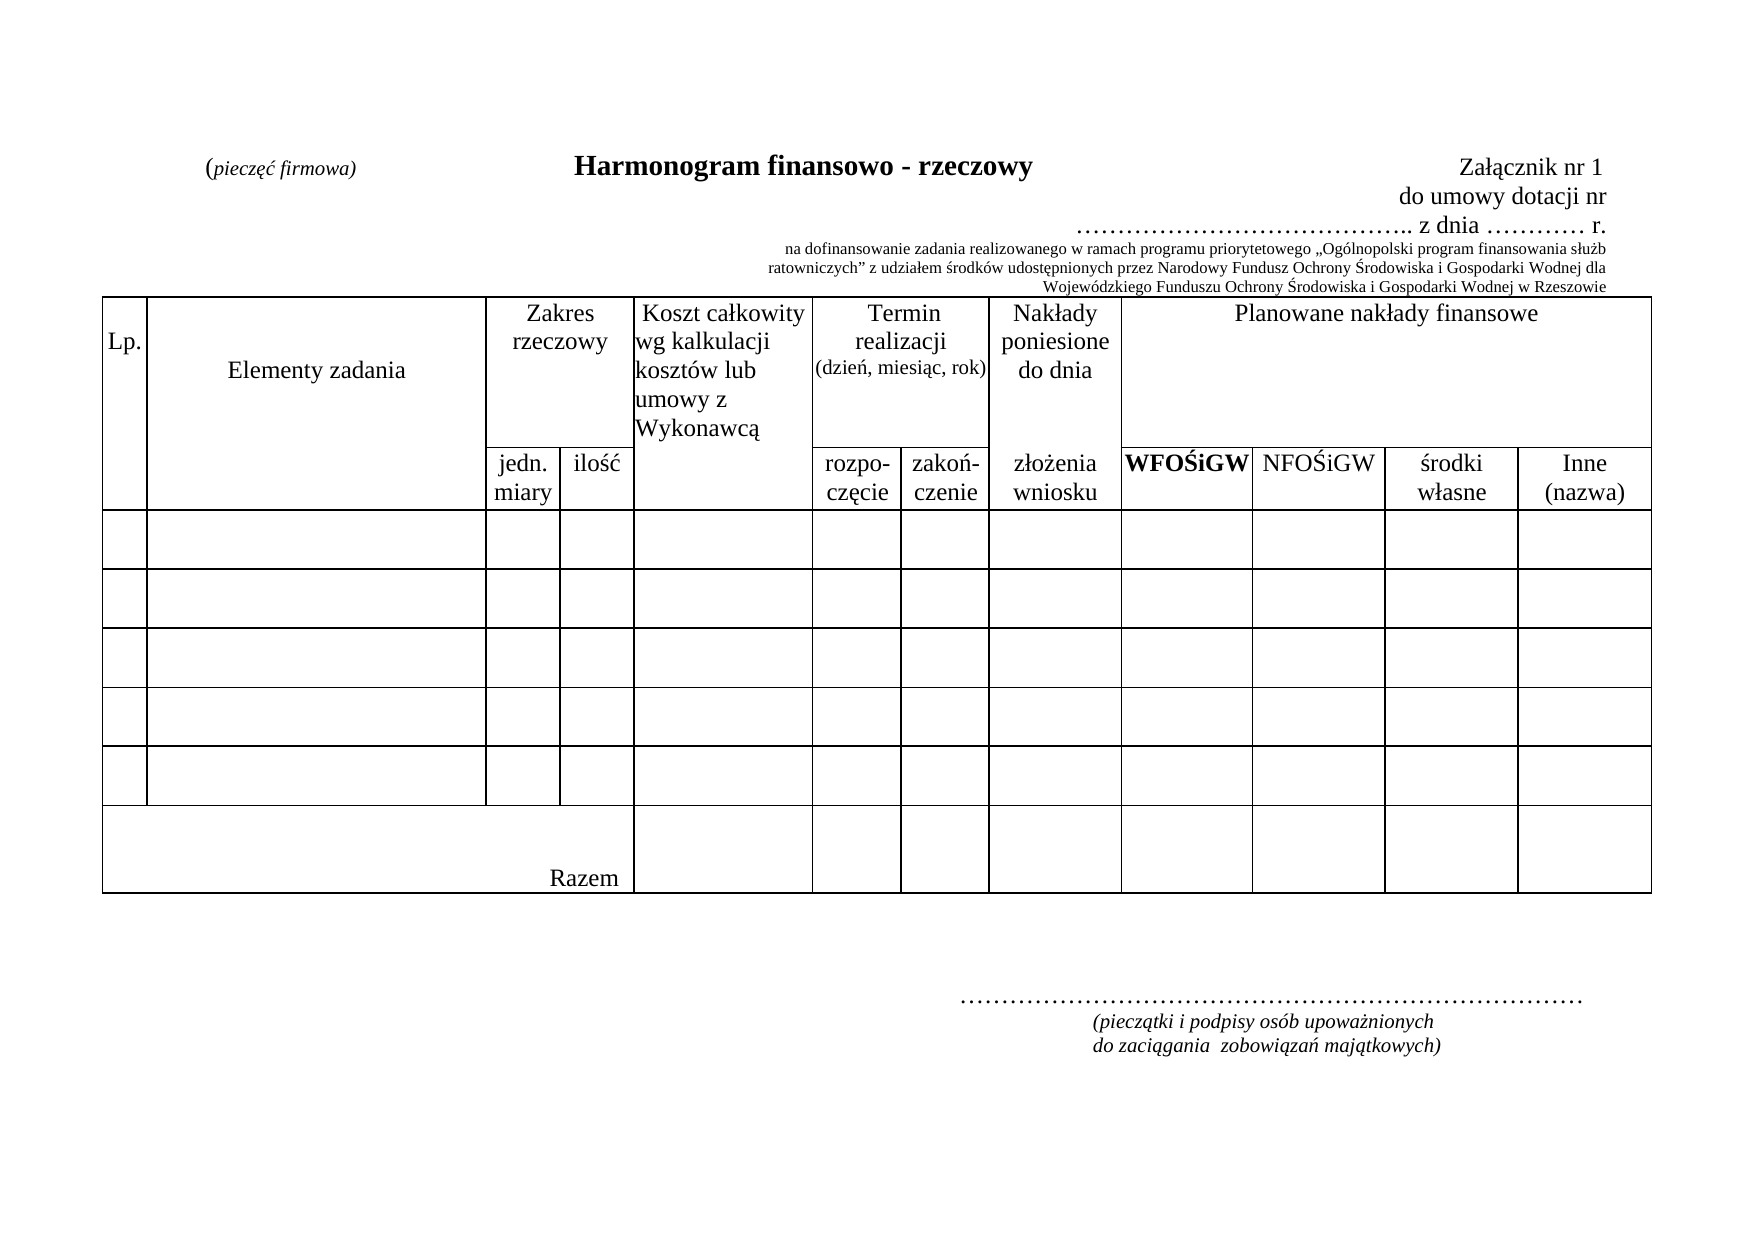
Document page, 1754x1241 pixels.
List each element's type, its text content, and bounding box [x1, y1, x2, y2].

table_cell [487, 629, 559, 686]
text (pieczęć firmowa) Harmonogram finansowo - rzeczowy Załącznik nr 1 [148, 148, 1606, 181]
table_cell [1122, 570, 1252, 627]
table_cell [487, 511, 559, 568]
text do umowy dotacji nr [148, 181, 1606, 210]
table_cell rozpo-częcie [813, 448, 900, 509]
table_cell [902, 629, 988, 686]
table_header Lp. [103, 298, 146, 447]
table_cell [561, 511, 633, 568]
table_cell [148, 688, 485, 745]
table_header Nakłady poniesione do dnia [990, 298, 1121, 447]
table_cell [813, 511, 900, 568]
table_cell [635, 806, 812, 892]
table_cell [561, 747, 633, 804]
table_cell [487, 688, 559, 745]
table_cell [1253, 688, 1384, 745]
table_cell [1519, 570, 1651, 627]
table_cell złożenia wniosku [990, 447, 1121, 509]
table_cell [1519, 806, 1651, 892]
table_cell [1386, 629, 1517, 686]
table_cell [635, 511, 812, 568]
table_cell [1386, 806, 1517, 892]
table_cell [148, 570, 485, 627]
table_cell [1519, 629, 1651, 686]
table_cell [561, 688, 633, 745]
table_cell [990, 570, 1121, 627]
table_cell [635, 447, 812, 509]
table_cell [487, 570, 559, 627]
table_cell [103, 688, 146, 745]
table_cell środki własne [1386, 448, 1517, 509]
text na dofinansowanie zadania realizowanego w ramach programu priorytetowego „Ogólnopolski program finansowania służb ratowniczych” z udziałem środków udostępnionych przez Narodowy Fundusz Ochrony Środowiska i Gospodarki Wodnej dla Wojewódzkiego Funduszu Ochrony Środowiska i Gospodarki Wodnej w Rzeszowie [738, 239, 1606, 296]
table_cell [1122, 688, 1252, 745]
table_header Zakres rzeczowy [487, 298, 633, 447]
table_cell [148, 447, 485, 509]
table_cell [1122, 629, 1252, 686]
table_header Planowane nakłady finansowe [1122, 298, 1651, 447]
table_cell [1386, 511, 1517, 568]
table_cell Inne (nazwa) [1519, 448, 1651, 509]
table_cell [1253, 629, 1384, 686]
table_cell [813, 747, 900, 804]
table_cell [1519, 747, 1651, 804]
table_cell [902, 747, 988, 804]
table_cell [1386, 747, 1517, 804]
table_cell [1386, 570, 1517, 627]
table_cell [902, 688, 988, 745]
table_cell [561, 629, 633, 686]
table_header Termin realizacji (dzień, miesiąc, rok) [813, 298, 988, 447]
table_cell Razem [103, 806, 633, 892]
table_cell [902, 570, 988, 627]
table_cell [635, 688, 812, 745]
table_cell [1519, 511, 1651, 568]
table_cell [1519, 688, 1651, 745]
table_cell [990, 688, 1121, 745]
table_cell [103, 511, 146, 568]
table_cell WFOŚiGW [1122, 448, 1252, 509]
text ………………………………….. z dnia ………… r. [148, 210, 1606, 239]
table_cell [1253, 570, 1384, 627]
table_cell [1253, 806, 1384, 892]
table_cell [148, 511, 485, 568]
text (pieczątki i podpisy osób upoważnionych [1093, 1009, 1606, 1033]
table_cell [635, 570, 812, 627]
table_cell [902, 511, 988, 568]
table_cell [103, 629, 146, 686]
table_cell jedn. miary [487, 448, 559, 509]
table_cell [990, 511, 1121, 568]
table_cell [103, 570, 146, 627]
table_cell [103, 747, 146, 804]
table_cell [635, 629, 812, 686]
table_cell [813, 688, 900, 745]
table_cell [561, 570, 633, 627]
table_cell [902, 806, 988, 892]
table_cell [990, 747, 1121, 804]
table_cell [1386, 688, 1517, 745]
table_cell [635, 747, 812, 804]
table_cell [1122, 806, 1252, 892]
table_cell [148, 629, 485, 686]
table_cell [1122, 747, 1252, 804]
table_cell [487, 747, 559, 804]
table_cell [813, 570, 900, 627]
table_cell [148, 747, 485, 804]
text ………………………………………………………………… [148, 980, 1606, 1009]
table_cell [1253, 747, 1384, 804]
table_cell [813, 806, 900, 892]
table_cell [1122, 511, 1252, 568]
table_cell NFOŚiGW [1253, 448, 1384, 509]
table_cell zakoń-czenie [902, 448, 988, 509]
text do zaciągania zobowiązań majątkowych) [1093, 1033, 1606, 1057]
table_header Elementy zadania [148, 298, 485, 447]
table_cell [103, 447, 146, 509]
table_cell ilość [561, 448, 633, 509]
table_cell [990, 806, 1121, 892]
table_header Koszt całkowity wg kalkulacji kosztów lub umowy z Wykonawcą [635, 298, 812, 447]
table_cell [990, 629, 1121, 686]
table_cell [1253, 511, 1384, 568]
table_cell [813, 629, 900, 686]
